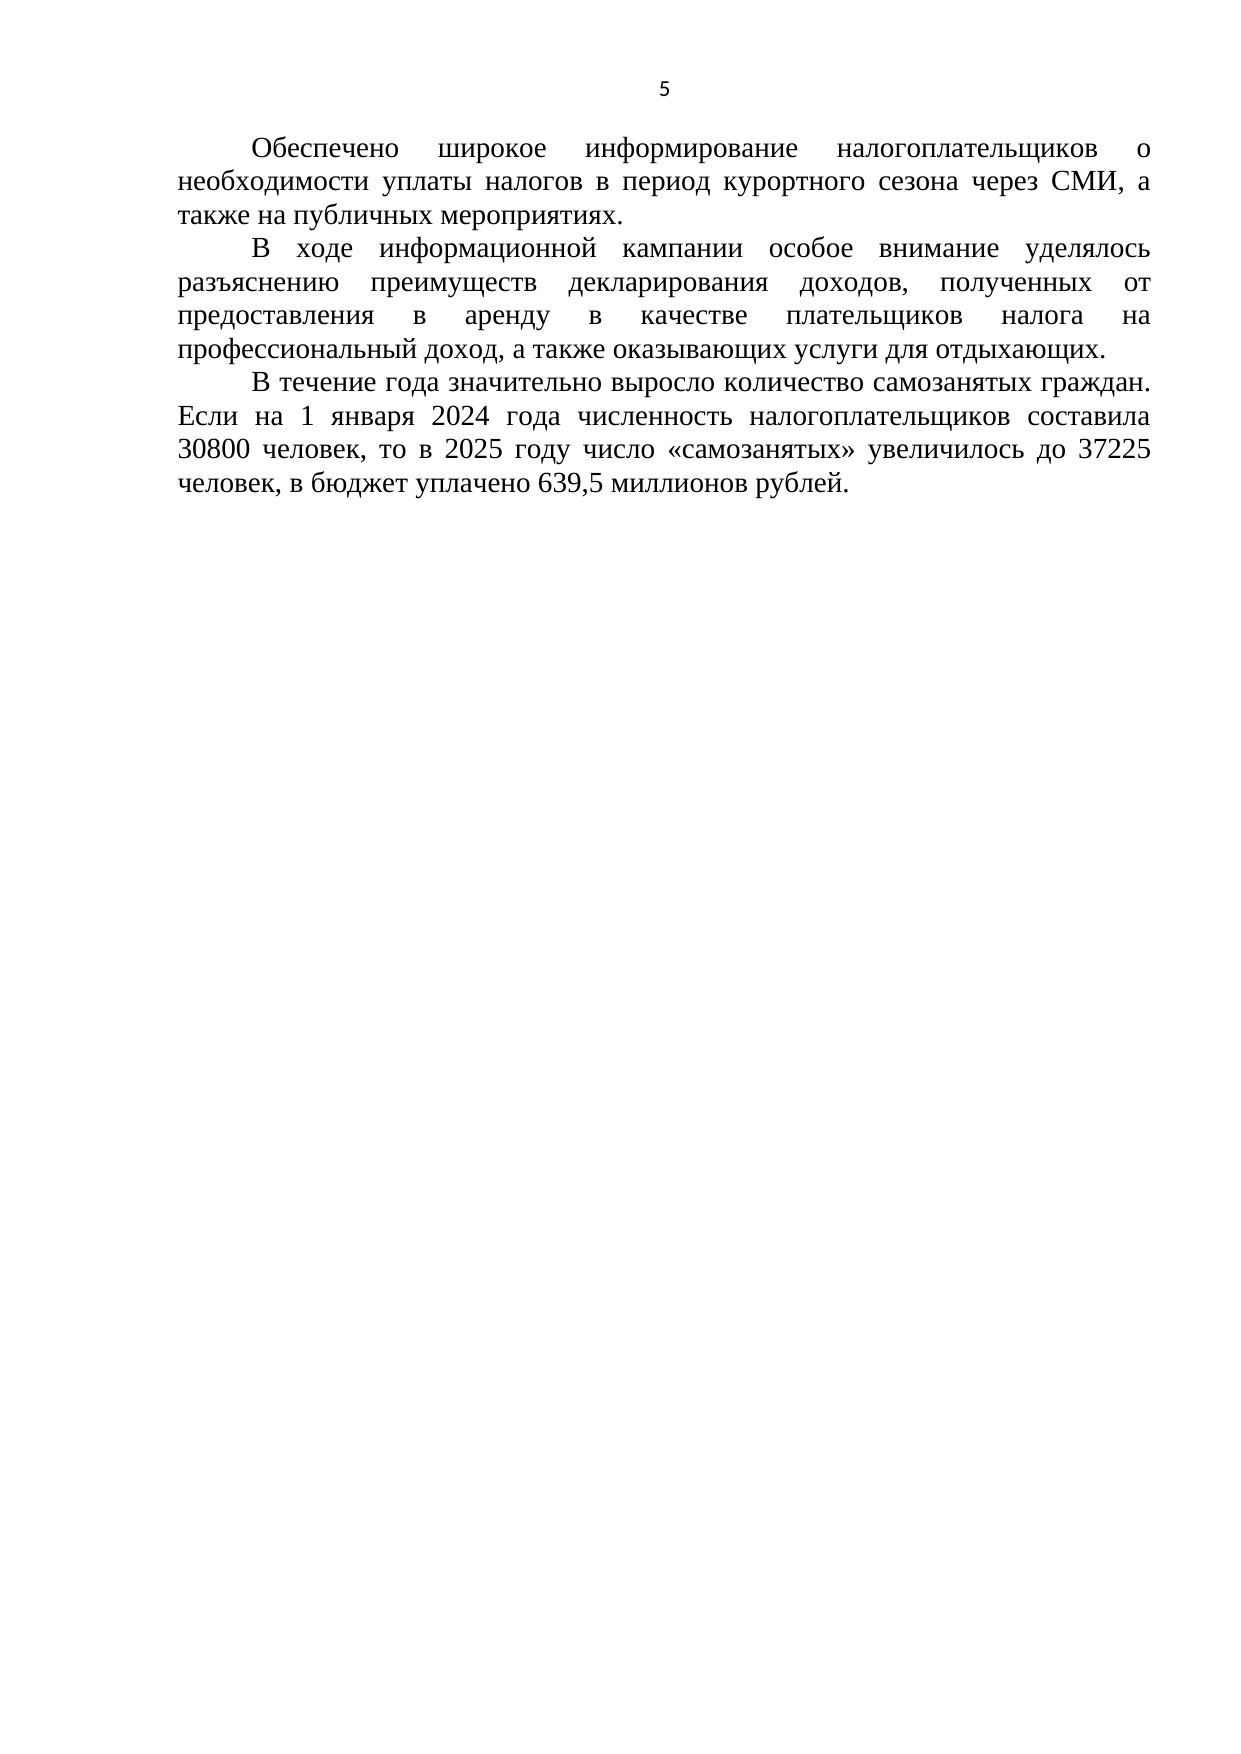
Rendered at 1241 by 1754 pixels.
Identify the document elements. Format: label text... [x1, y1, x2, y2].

text В ходе информационной кампании особое внимание уделялось разъяснению преимуществ декларирования доходов, полученных от предоставления в аренду в качестве плательщиков налога на профессиональный доход, а также оказывающих услуги для отдыхающих. [177, 230, 1152, 364]
text В течение года значительно выросло количество самозанятых граждан. Если на 1 января 2024 года численность налогоплательщиков составила 30800 человек, то в 2025 году число «самозанятых» увеличилось до 37225 человек, в бюджет уплачено 639,5 миллионов рублей. [177, 364, 1152, 499]
text Обеспечено широкое информирование налогоплательщиков о необходимости уплаты налогов в период курортного сезона через СМИ, а также на публичных мероприятиях. [177, 130, 1152, 230]
